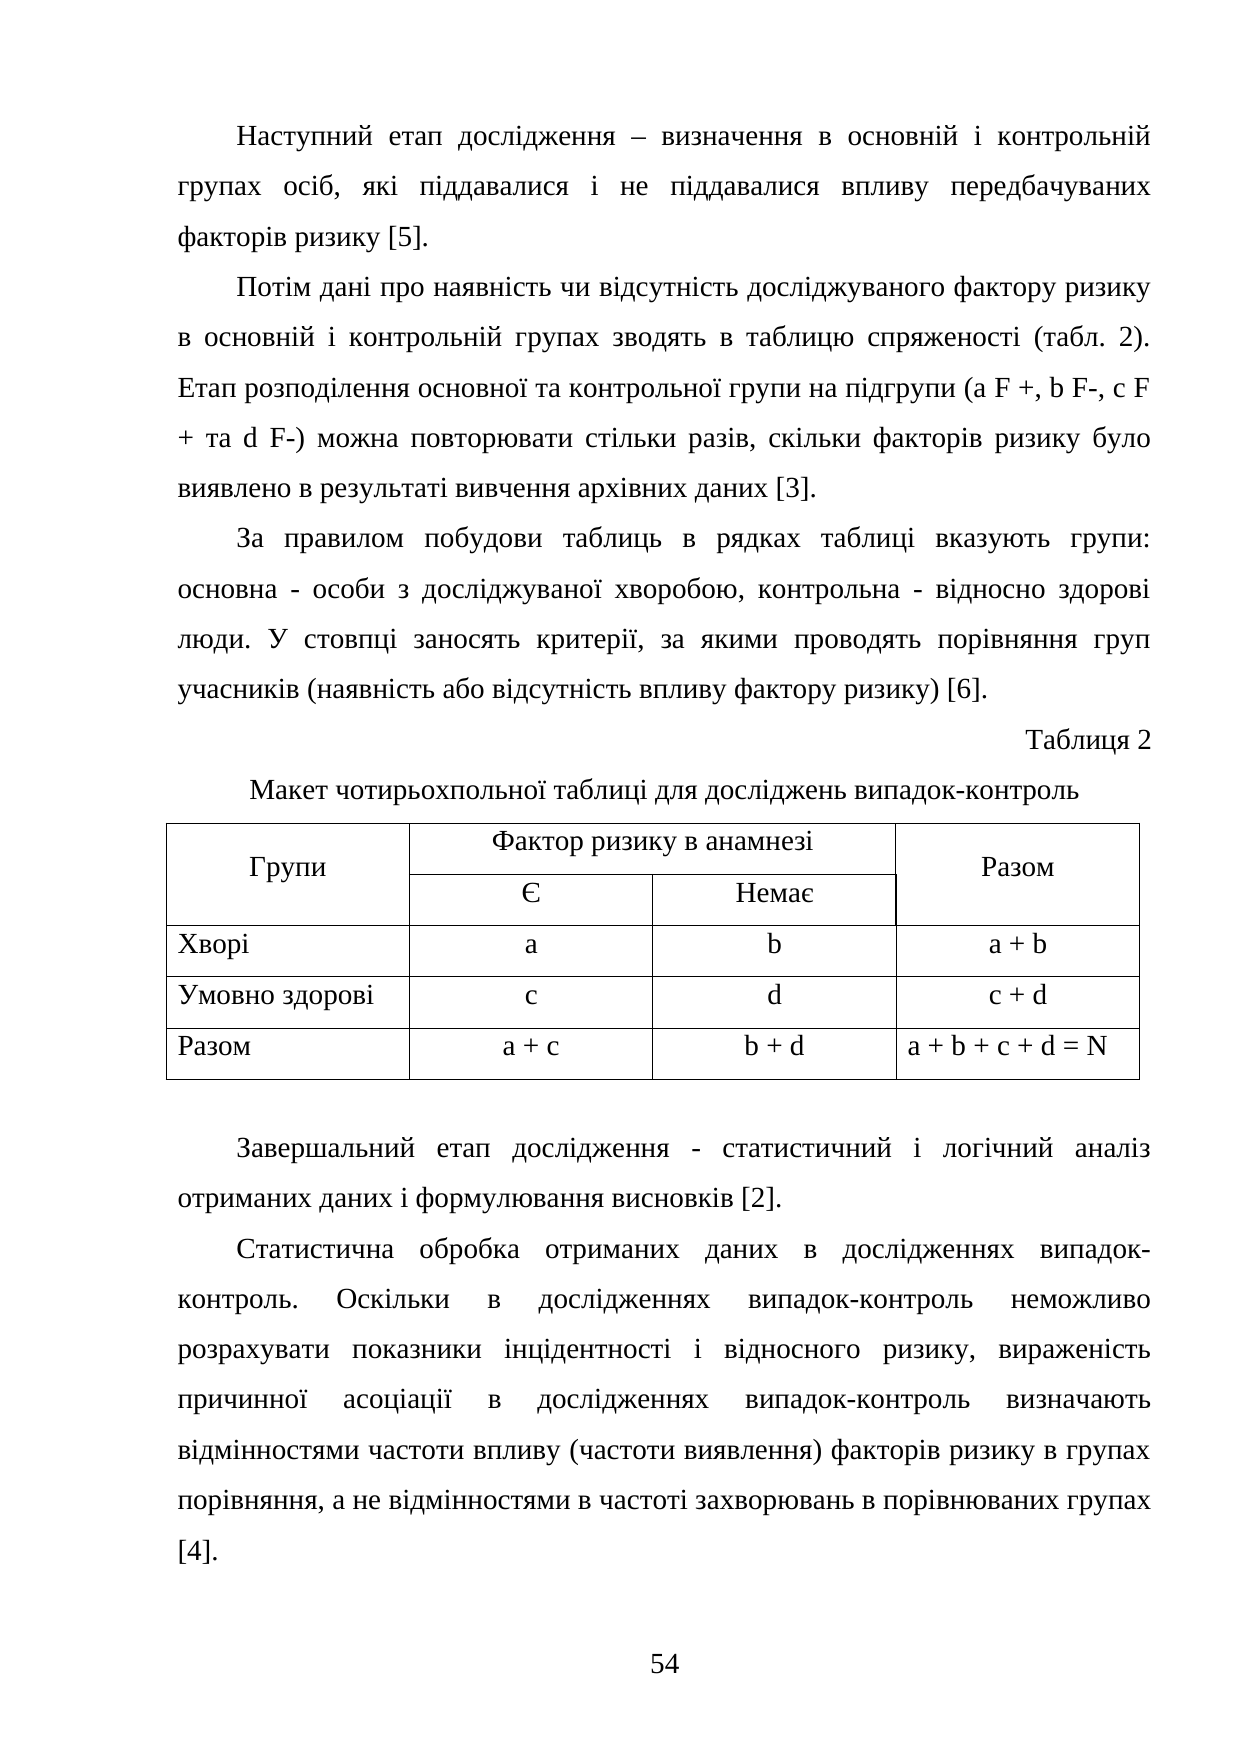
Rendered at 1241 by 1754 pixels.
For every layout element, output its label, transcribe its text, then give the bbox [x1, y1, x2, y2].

table_cell Хворі [167, 926, 409, 976]
text Потім дані про наявність чи відсутність досліджуваного фактору ризику в основній і контрольній групах зводять в таблицю спряженості (табл. 2). Етап розподілення основної та контрольної групи на підгрупи (a F +, b F-, с F + та d F-) можна повторювати стільки разів, скільки факторів ризику було виявлено в результаті вивчення архівних даних [3]. [177, 269, 1152, 504]
table_header Разом [896, 824, 1139, 925]
table_cell a [410, 926, 652, 976]
table_cell b [653, 926, 896, 976]
table_cell Умовно здорові [167, 977, 409, 1027]
table_cell a + b [897, 926, 1139, 976]
table_cell d [653, 977, 896, 1027]
table_cell a + b + c + d = N [897, 1029, 1139, 1079]
table_cell Є [410, 875, 652, 925]
table_cell Немає [653, 875, 895, 925]
text Макет чотирьохпольної таблиці для досліджень випадок-контроль [177, 772, 1152, 806]
table_cell Разом [167, 1029, 409, 1079]
table_cell c + d [897, 977, 1139, 1027]
text Таблиця 2 [177, 722, 1152, 755]
text Завершальний етап дослідження - статистичний і логічний аналіз отриманих даних і формулювання висновків [2]. [177, 1130, 1152, 1214]
table_cell a + c [410, 1029, 652, 1079]
table_header Групи [167, 824, 409, 925]
text Наступний етап дослідження – визначення в основній і контрольній групах осіб, які піддавалися і не піддавалися впливу передбачуваних факторів ризику [5]. [177, 118, 1152, 252]
table_cell c [410, 977, 652, 1027]
text Статистична обробка отриманих даних в дослідженнях випадок-контроль. Оскільки в дослідженнях випадок-контроль неможливо розрахувати показники інцідентності і відносного ризику, вираженість причинної асоціації в дослідженнях випадок-контроль визначають відмінностями частоти впливу (частоти виявлення) факторів ризику в групах порівняння, а не відмінностями в частоті захворювань в порівнюваних групах [4]. [177, 1231, 1152, 1566]
text За правилом побудови таблиць в рядках таблиці вказують групи: основна - особи з досліджуваної хворобою, контрольна - відносно здорові люди. У стовпці заносять критерії, за якими проводять порівняння груп учасників (наявність або відсутність впливу фактору ризику) [6]. [177, 521, 1152, 705]
table_header Фактор ризику в анамнезі [410, 824, 895, 874]
table_cell b + d [653, 1029, 896, 1079]
